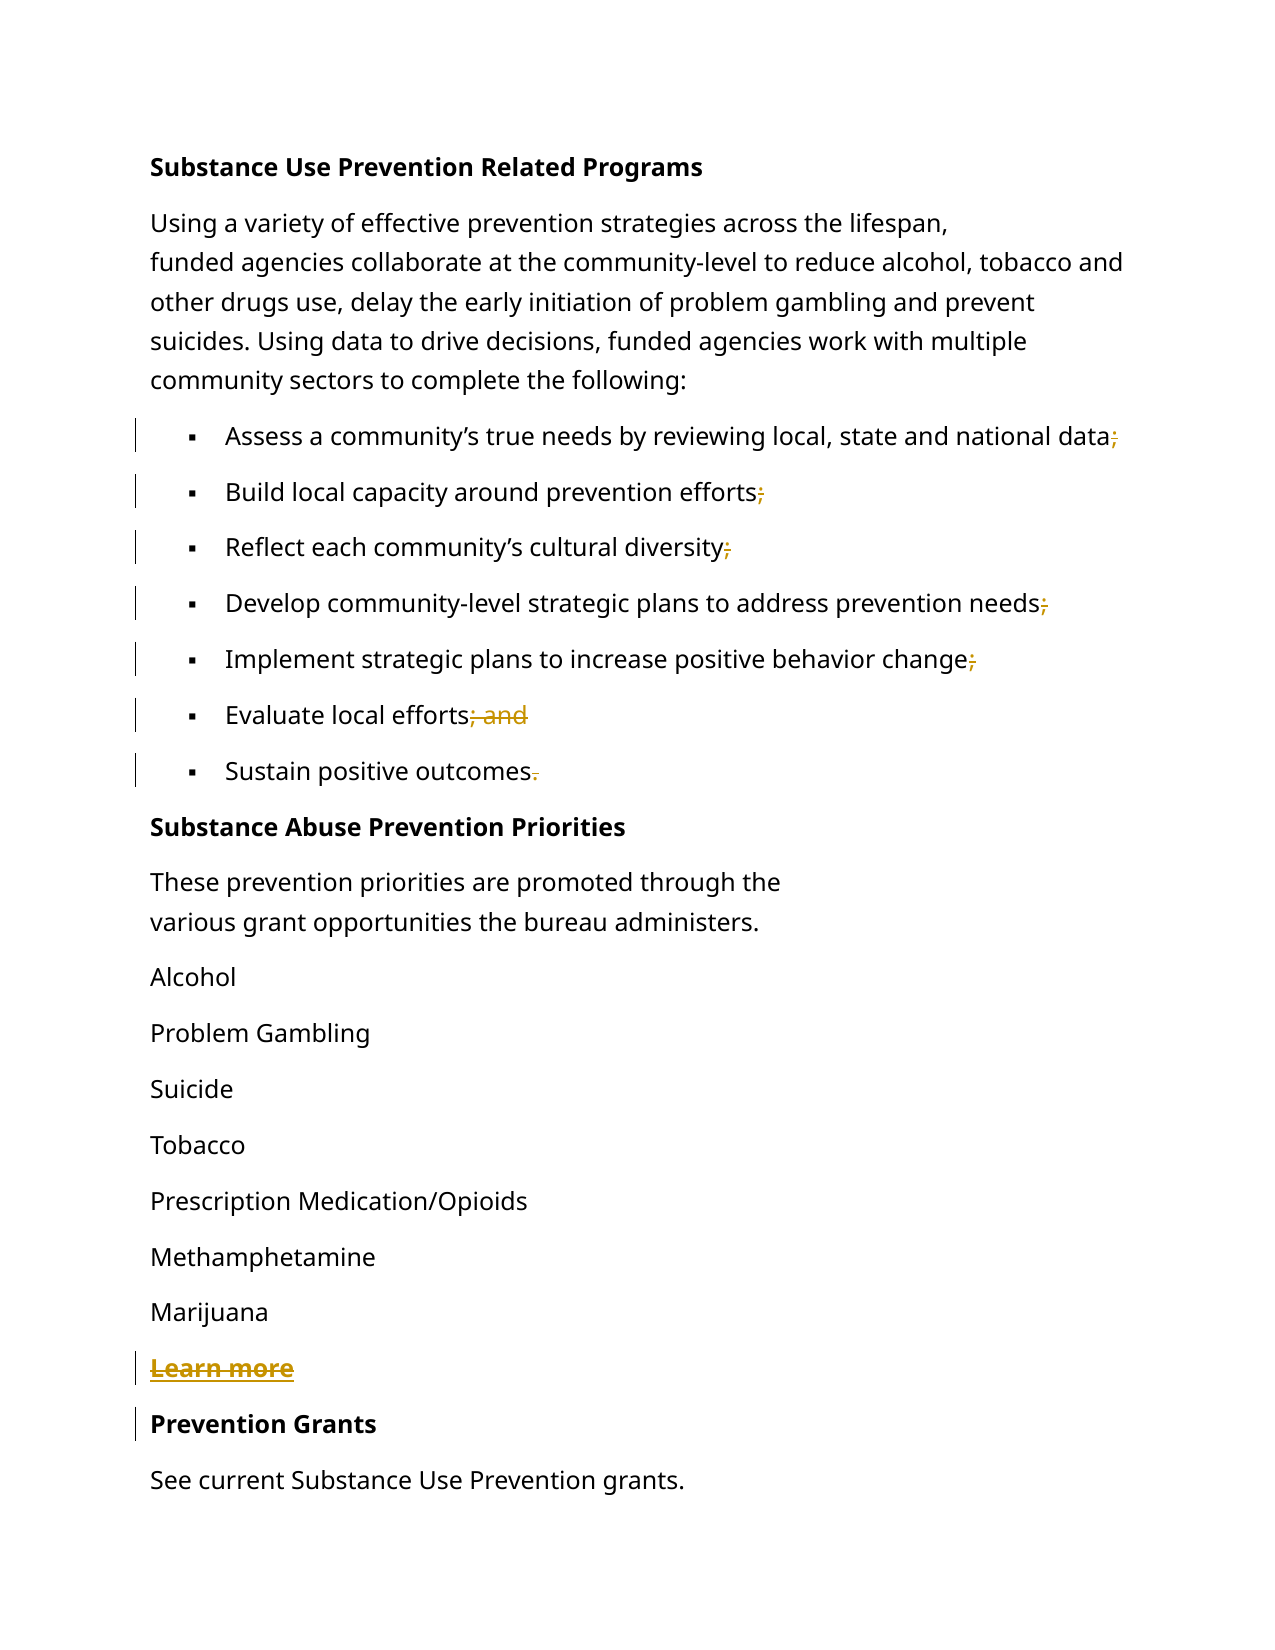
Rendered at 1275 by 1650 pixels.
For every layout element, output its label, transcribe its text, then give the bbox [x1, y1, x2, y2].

text Alcohol [150, 960, 1125, 994]
list Build local capacity around prevention efforts [187, 474, 1125, 508]
list Implement strategic plans to increase positive behavior change [187, 642, 1125, 676]
list Assess a community’s true needs by reviewing local, state and national data [187, 418, 1125, 452]
text Problem Gambling [150, 1016, 1125, 1050]
list Reflect each community’s cultural diversity [187, 530, 1125, 564]
text Substance Use Prevention Related Programs [150, 150, 1125, 184]
list Evaluate local efforts [187, 697, 1125, 732]
text Tobacco [150, 1127, 1125, 1162]
text These prevention priorities are promoted through the various grant opportunities the bureau administers. [150, 865, 1125, 938]
text Using a variety of effective prevention strategies across the lifespan, funded agencies collaborate at the community-level to reduce alcohol, tobacco and other drugs use, delay the early initiation of problem gambling and prevent suicides. Using data to drive decisions, funded agencies work with multiple community sectors to complete the following: [150, 206, 1125, 397]
text Prevention Grants [150, 1407, 1125, 1441]
text Substance Abuse Prevention Priorities [150, 809, 1125, 843]
list Sustain positive outcomes [187, 753, 1125, 787]
text Methamphetamine [150, 1239, 1125, 1273]
text See current Substance Use Prevention grants. [150, 1462, 1125, 1497]
text Suicide [150, 1072, 1125, 1106]
text Prescription Medication/Opioids [150, 1183, 1125, 1217]
list Develop community-level strategic plans to address prevention needs [187, 586, 1125, 620]
text Marijuana [150, 1295, 1125, 1329]
